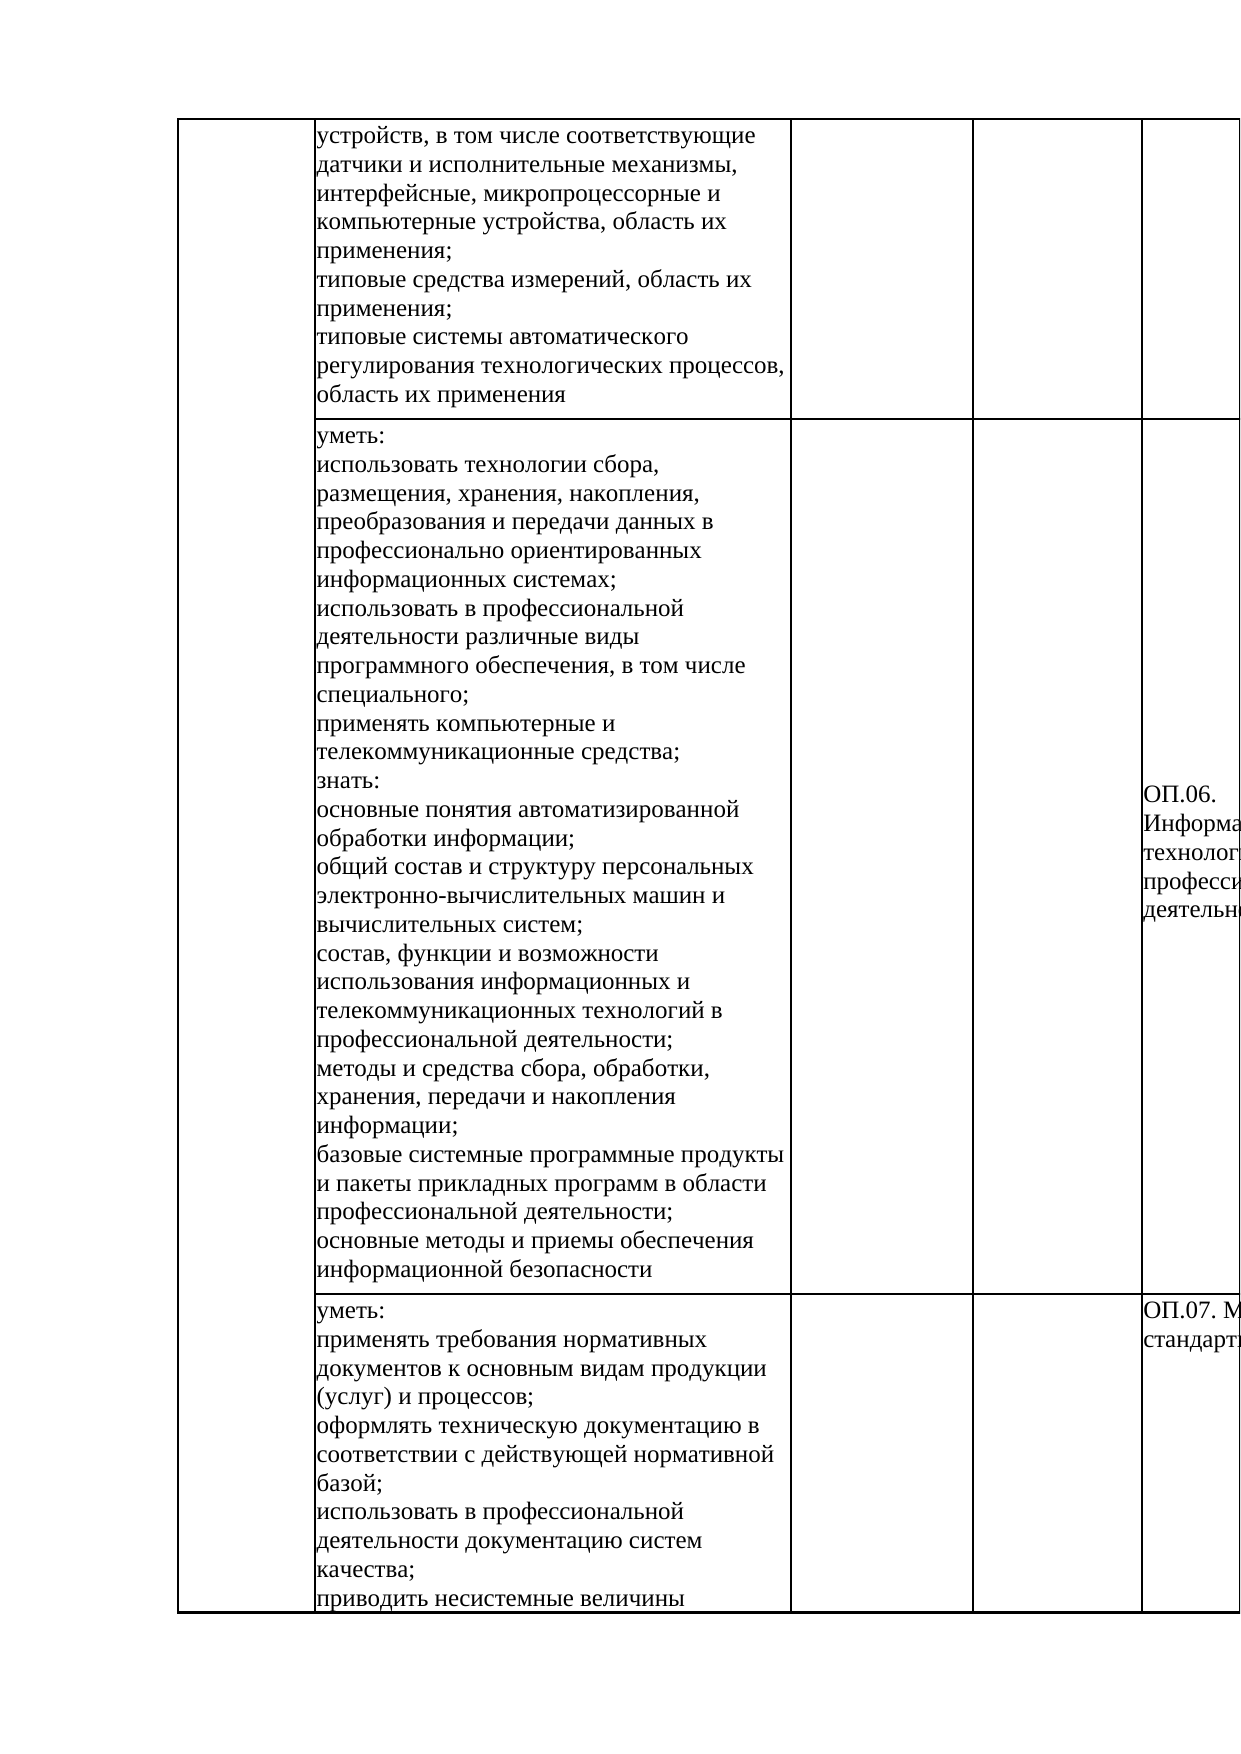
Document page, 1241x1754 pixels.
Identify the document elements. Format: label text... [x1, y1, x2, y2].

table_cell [1143, 120, 1239, 418]
table_cell ОП.06. Информационные технологии в профессиональной деятельности [1143, 420, 1239, 1293]
table_cell уметь: использовать технологии сбора, размещения, хранения, накопления, преобразования и передачи данных в профессионально ориентированных информационных системах; использовать в профессиональной деятельности различные виды программного обеспечения, в том числе специального; применять компьютерные и телекоммуникационные средства; знать: основные понятия автоматизированной обработки информации; общий состав и структуру персональных электронно-вычислительных машин и вычислительных систем; состав, функции и возможности использования информационных и телекоммуникационных технологий в профессиональной деятельности; методы и средства сбора, обработки, хранения, передачи и накопления информации; базовые системные программные продукты и пакеты прикладных программ в области профессиональной деятельности; основные методы и приемы обеспечения информационной безопасности [316, 420, 790, 1293]
table_cell [792, 420, 972, 1293]
table_cell [974, 420, 1141, 1293]
table_cell [974, 1295, 1141, 1611]
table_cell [316, 120, 790, 418]
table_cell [1143, 1295, 1239, 1611]
table_cell [792, 1295, 972, 1611]
table_cell [792, 120, 972, 418]
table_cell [316, 1295, 790, 1611]
table_cell [974, 120, 1141, 418]
